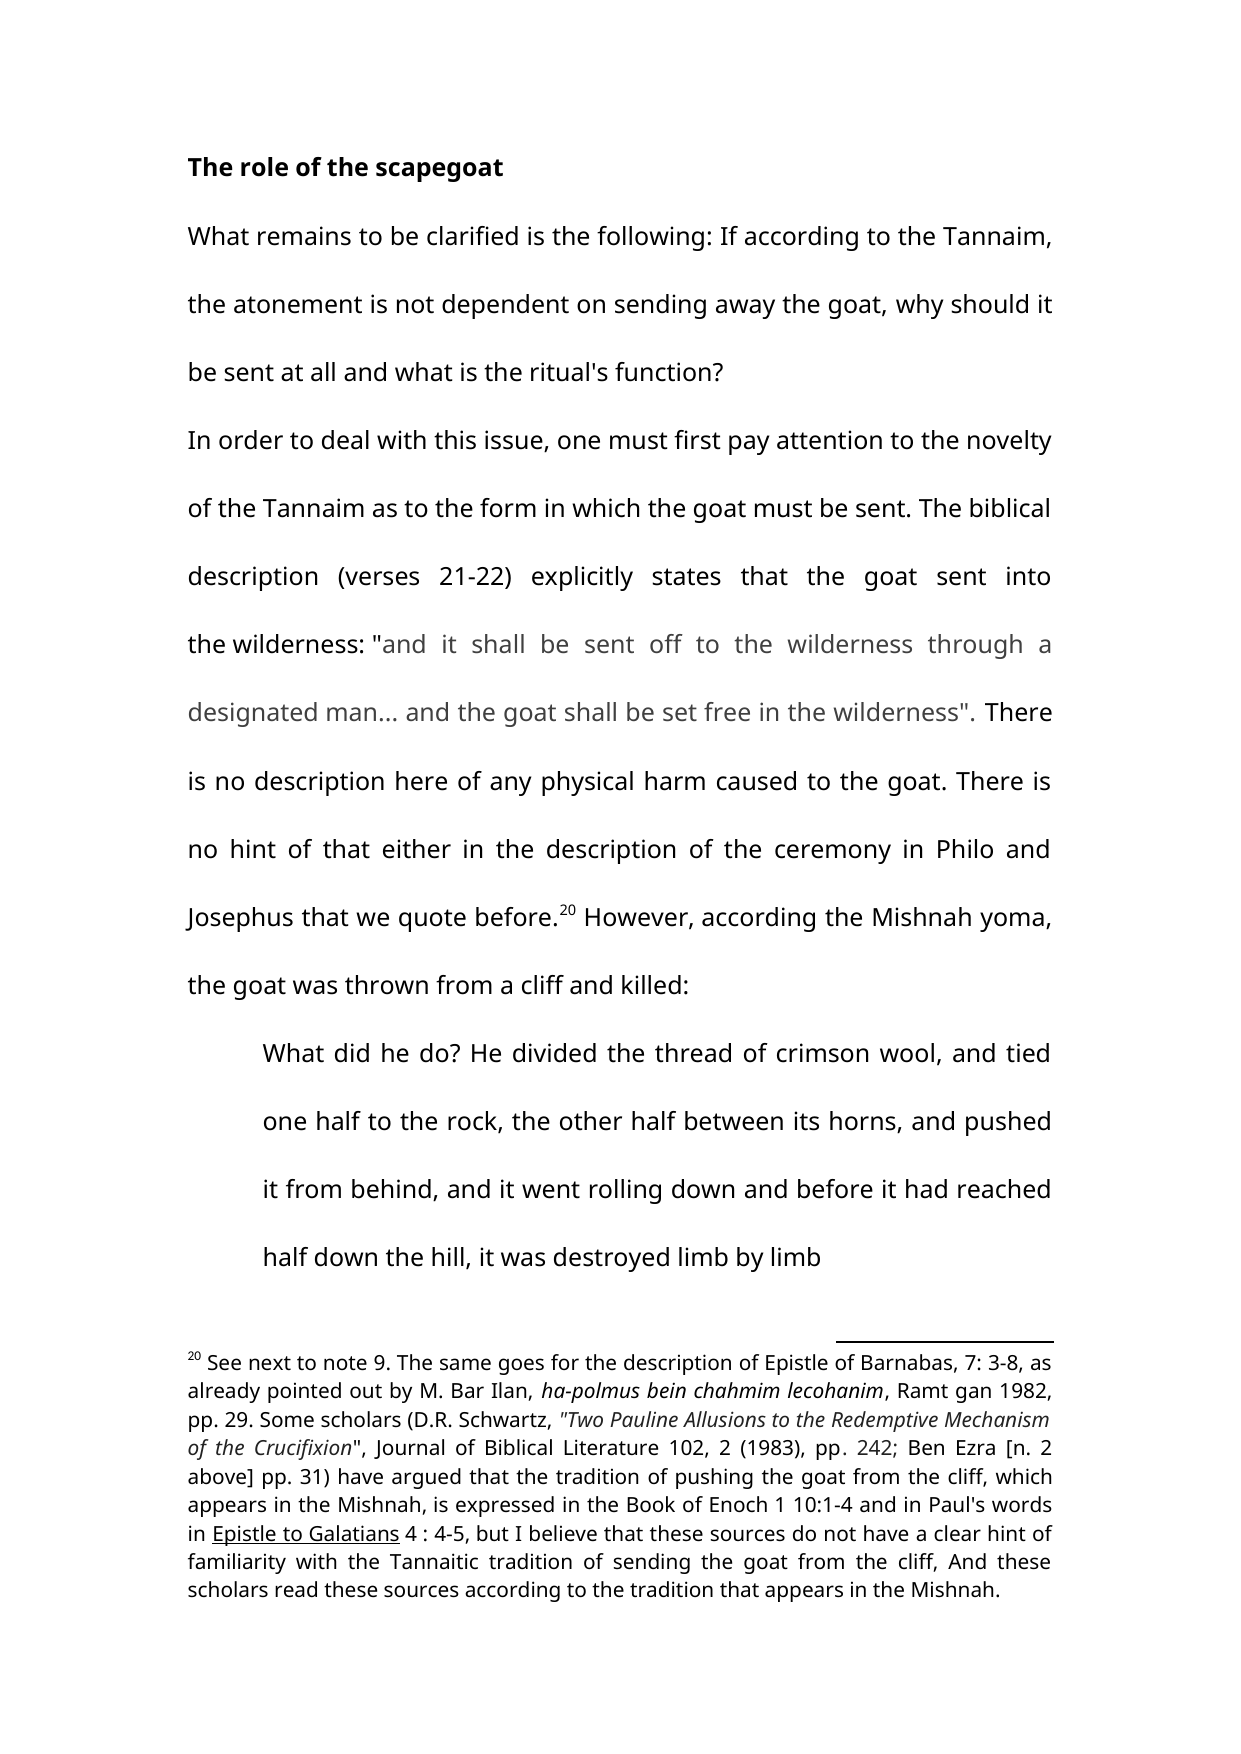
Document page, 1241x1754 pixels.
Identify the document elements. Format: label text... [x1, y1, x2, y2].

text What did he do? He divided the thread of crimson wool, and tied one half to the rock, the other half between its horns, and pushed it from behind, and it went rolling down and before it had reached half down the hill, it was destroyed limb by limb [262, 1036, 1053, 1274]
text What remains to be clarified is the following: If according to the Tannaim, the atonement is not dependent on sending away the goat, why should it be sent at all and what is the ritual's function? [187, 218, 1053, 388]
text The role of the scapegoat [187, 150, 1053, 184]
text In order to deal with this issue, one must first pay attention to the novelty of the Tannaim as to the form in which the goat must be sent. The biblical description (verses 21-22) explicitly states that the goat sent into the wilderness: "and it shall be sent off to the wilderness through a designated man... and the goat shall be set free in the wilderness". There is no description here of any physical harm caused to the goat. There is no hint of that either in the description of the ceremony in Philo and Josephus that we quote before. However, according the Mishnah yoma, the goat was thrown from a cliff and killed: [187, 422, 1053, 1002]
